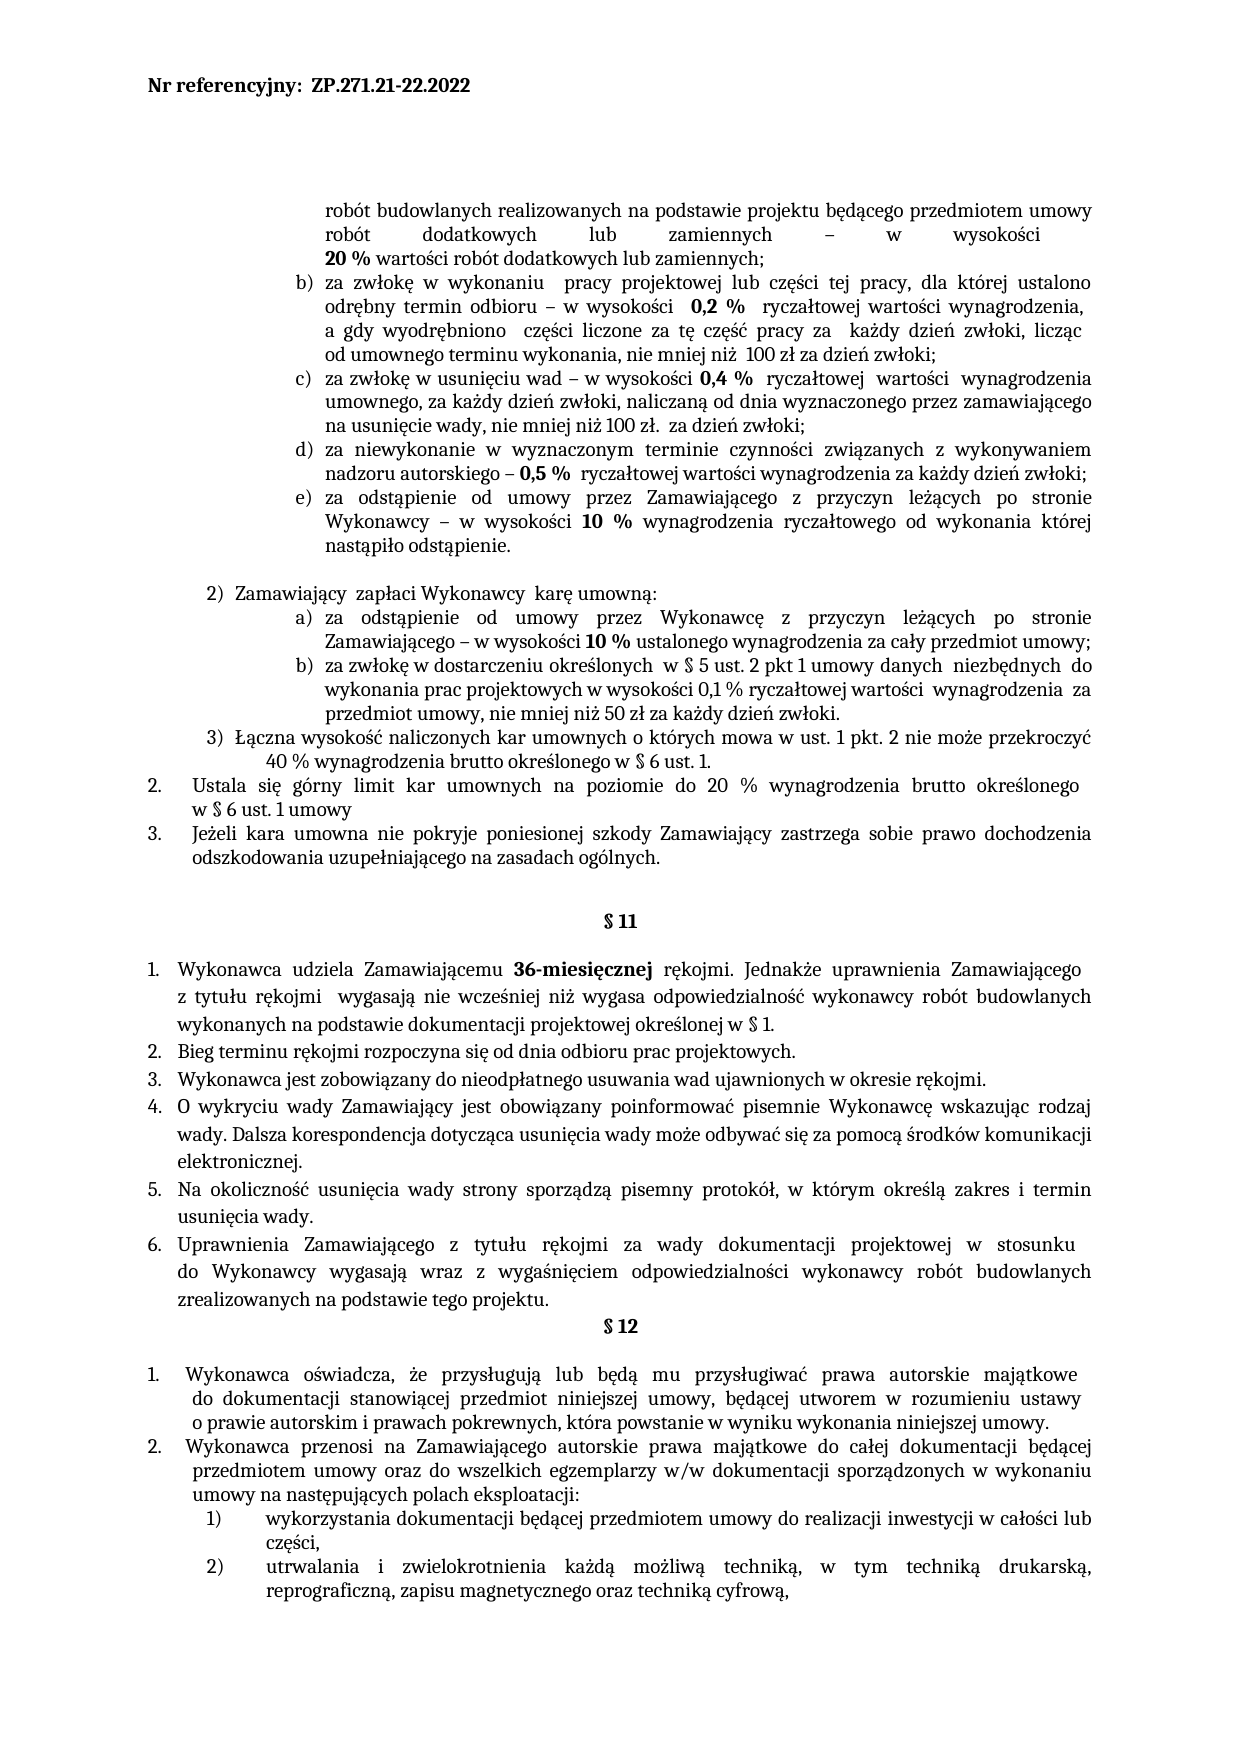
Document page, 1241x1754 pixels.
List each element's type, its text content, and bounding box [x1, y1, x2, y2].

text 6. Uprawnienia Zamawiającego z tytułu rękojmi za wady dokumentacji projektowej w stosunku do Wykonawcy wygasają wraz z wygaśnięciem odpowiedzialności wykonawcy robót budowlanych zrealizowanych na podstawie tego projektu. [148, 1232, 1093, 1311]
list Wykonawca oświadcza, że przysługują lub będą mu przysługiwać prawa autorskie majątkowe do dokumentacji stanowiącej przedmiot niniejszej umowy, będącej utworem w rozumieniu ustawy o prawie autorskim i prawach pokrewnych, która powstanie w wyniku wykonania niniejszej umowy. [148, 1363, 1093, 1434]
list za odstąpienie od umowy przez Wykonawcę z przyczyn leżących po stronie Zamawiającego – w wysokości 10 % ustalonego wynagrodzenia za cały przedmiot umowy; [295, 606, 1093, 654]
list za niewykonanie w wyznaczonym terminie czynności związanych z wykonywaniem nadzoru autorskiego – 0,5 % ryczałtowej wartości wynagrodzenia za każdy dzień zwłoki; [295, 438, 1093, 486]
list Ustala się górny limit kar umownych na poziomie do 20 % wynagrodzenia brutto określonego w § 6 ust. 1 umowy [148, 773, 1093, 821]
text 2. Bieg terminu rękojmi rozpoczyna się od dnia odbioru prac projektowych. [148, 1040, 1093, 1064]
list Jeżeli kara umowna nie pokryje poniesionej szkody Zamawiający zastrzega sobie prawo dochodzenia odszkodowania uzupełniającego na zasadach ogólnych. [148, 821, 1093, 869]
list Wykonawca przenosi na Zamawiającego autorskie prawa majątkowe do całej dokumentacji będącej przedmiotem umowy oraz do wszelkich egzemplarzy w/w dokumentacji sporządzonych w wykonaniu umowy na następujących polach eksploatacji: [148, 1434, 1093, 1506]
list Zamawiający zapłaci Wykonawcy karę umowną: [207, 582, 1093, 606]
list za odstąpienie od umowy przez Zamawiającego z przyczyn leżących po stronie Wykonawcy – w wysokości 10 % wynagrodzenia ryczałtowego od wykonania której nastąpiło odstąpienie. [295, 486, 1093, 558]
list za zwłokę w usunięciu wad – w wysokości 0,4 % ryczałtowej wartości wynagrodzenia umownego, za każdy dzień zwłoki, naliczaną od dnia wyznaczonego przez zamawiającego na usunięcie wady, nie mniej niż 100 zł. za dzień zwłoki; [295, 366, 1093, 438]
list za zwłokę w wykonaniu pracy projektowej lub części tej pracy, dla której ustalono odrębny termin odbioru – w wysokości 0,2 % ryczałtowej wartości wynagrodzenia, a gdy wyodrębniono części liczone za tę część pracy za każdy dzień zwłoki, licząc od umownego terminu wykonania, nie mniej niż 100 zł za dzień zwłoki; [295, 270, 1093, 366]
text 3. Wykonawca jest zobowiązany do nieodpłatnego usuwania wad ujawnionych w okresie rękojmi. [148, 1067, 1093, 1091]
text 5. Na okoliczność usunięcia wady strony sporządzą pisemny protokół, w którym określą zakres i termin usunięcia wady. [148, 1177, 1093, 1229]
text § 11 [148, 909, 1093, 933]
text 1. Wykonawca udziela Zamawiającemu 36-miesięcznej rękojmi. Jednakże uprawnienia Zamawiającego z tytułu rękojmi wygasają nie wcześniej niż wygasa odpowiedzialność wykonawcy robót budowlanych wykonanych na podstawie dokumentacji projektowej określonej w § 1. [148, 957, 1093, 1036]
list wykorzystania dokumentacji będącej przedmiotem umowy do realizacji inwestycji w całości lub części, [207, 1506, 1093, 1554]
list za zwłokę w dostarczeniu określonych w § 5 ust. 2 pkt 1 umowy danych niezbędnych do wykonania prac projektowych w wysokości 0,1 % ryczałtowej wartości wynagrodzenia za przedmiot umowy, nie mniej niż 50 zł za każdy dzień zwłoki. [295, 654, 1093, 726]
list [295, 198, 1093, 270]
text 4. O wykryciu wady Zamawiający jest obowiązany poinformować pisemnie Wykonawcę wskazując rodzaj wady. Dalsza korespondencja dotycząca usunięcia wady może odbywać się za pomocą środków komunikacji elektronicznej. [148, 1095, 1093, 1174]
list Łączna wysokość naliczonych kar umownych o których mowa w ust. 1 pkt. 2 nie może przekroczyć 40 % wynagrodzenia brutto określonego w § 6 ust. 1. [207, 726, 1093, 773]
text § 12 [148, 1315, 1093, 1339]
list utrwalania i zwielokrotnienia każdą możliwą techniką, w tym techniką drukarską, reprograficzną, zapisu magnetycznego oraz techniką cyfrową, [207, 1554, 1093, 1602]
